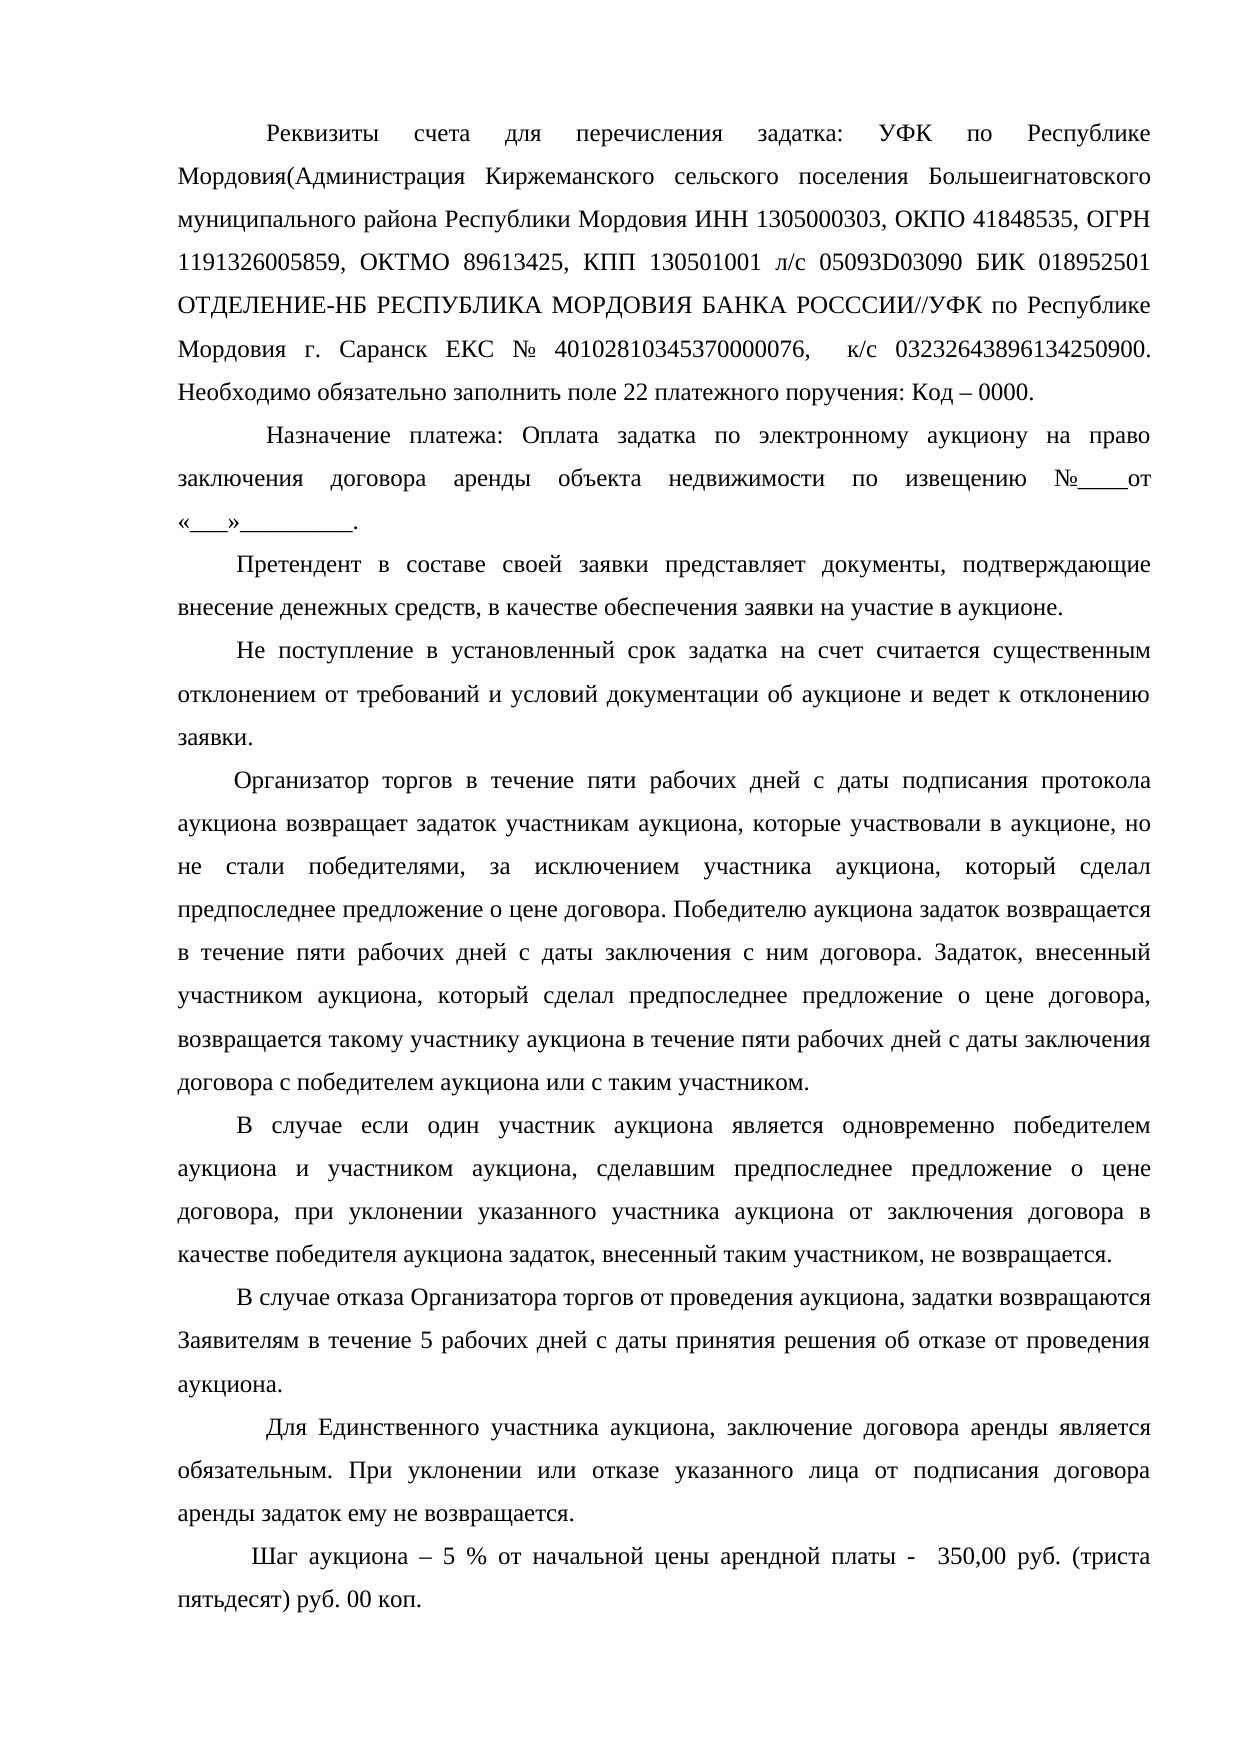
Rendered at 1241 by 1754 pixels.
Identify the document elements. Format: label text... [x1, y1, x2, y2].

text В случае если один участник аукциона является одновременно победителем аукциона и участником аукциона, сделавшим предпоследнее предложение о цене договора, при уклонении указанного участника аукциона от заключения договора в качестве победителя аукциона задаток, внесенный таким участником, не возвращается. [177, 1110, 1152, 1268]
text Шаг аукциона – 5 % от начальной цены арендной платы - 350,00 руб. (триста пятьдесят) руб. 00 коп. [177, 1541, 1152, 1613]
text Претендент в составе своей заявки представляет документы, подтверждающие внесение денежных средств, в качестве обеспечения заявки на участие в аукционе. [177, 549, 1152, 621]
text Назначение платежа: Оплата задатка по электронному аукциону на право заключения договора аренды объекта недвижимости по извещению №____от «___»_________. [177, 420, 1152, 535]
text Для Единственного участника аукциона, заключение договора аренды является обязательным. При уклонении или отказе указанного лица от подписания договора аренды задаток ему не возвращается. [177, 1412, 1152, 1527]
text Организатор торгов в течение пяти рабочих дней с даты подписания протокола аукциона возвращает задаток участникам аукциона, которые участвовали в аукционе, но не стали победителями, за исключением участника аукциона, который сделал предпоследнее предложение о цене договора. Победителю аукциона задаток возвращается в течение пяти рабочих дней с даты заключения с ним договора. Задаток, внесенный участником аукциона, который сделал предпоследнее предложение о цене договора, возвращается такому участнику аукциона в течение пяти рабочих дней с даты заключения договора с победителем аукциона или с таким участником. [177, 765, 1152, 1096]
text Не поступление в установленный срок задатка на счет считается существенным отклонением от требований и условий документации об аукционе и ведет к отклонению заявки. [177, 636, 1152, 751]
text Реквизиты счета для перечисления задатка: УФК по Республике Мордовия(Администрация Киржеманского сельского поселения Большеигнатовского муниципального района Республики Мордовия ИНН 1305000303, ОКПО 41848535, ОГРН 1191326005859, ОКТМО 89613425, КПП 130501001 л/с 05093D03090 БИК 018952501 ОТДЕЛЕНИЕ-НБ РЕСПУБЛИКА МОРДОВИЯ БАНКА РОСССИИ//УФК по Республике Мордовия г. Саранск ЕКС № 40102810345370000076, к/с 03232643896134250900. Необходимо обязательно заполнить поле 22 платежного поручения: Код – 0000. [177, 118, 1152, 406]
text В случае отказа Организатора торгов от проведения аукциона, задатки возвращаются Заявителям в течение 5 рабочих дней с даты принятия решения об отказе от проведения аукциона. [177, 1282, 1152, 1397]
